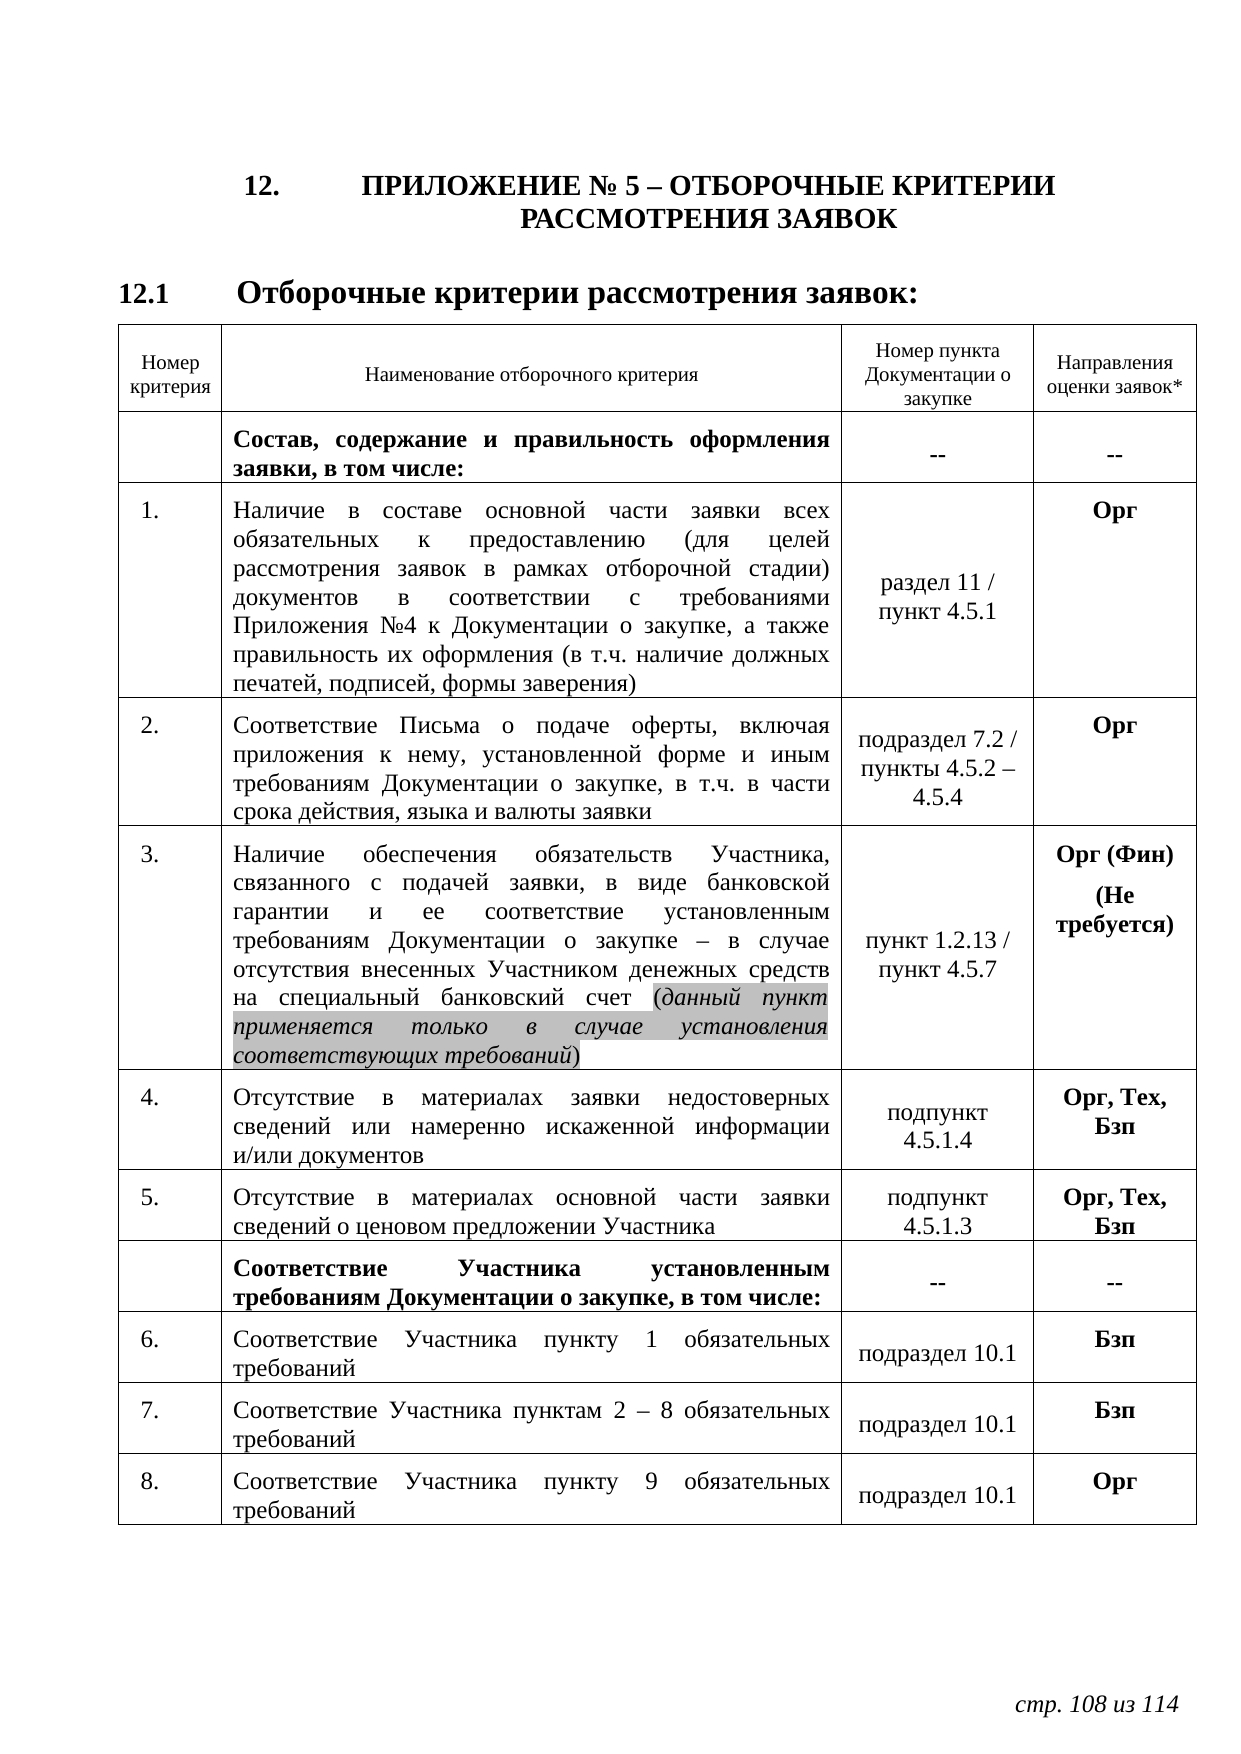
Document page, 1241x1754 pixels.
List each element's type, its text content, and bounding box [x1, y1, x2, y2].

table_cell [119, 1170, 221, 1239]
table_header Номер пункта Документации о закупке [842, 325, 1033, 411]
table_cell Бзп [1034, 1383, 1196, 1453]
table_cell [119, 1241, 221, 1311]
table_cell Отсутствие в материалах заявки недостоверных сведений или намеренно искаженной информации и/или документов [222, 1070, 841, 1168]
table_cell подраздел 7.2 / пункты 4.5.2 – 4.5.4 [842, 698, 1033, 825]
table_cell раздел 11 / пункт 4.5.1 [842, 483, 1033, 697]
subtitle ПРИЛОЖЕНИЕ № 5 – ОТБОРОЧНЫЕ КРИТЕРИИ РАССМОТРЕНИЯ ЗАЯВОК [118, 168, 1181, 235]
subtitle Отборочные критерии рассмотрения заявок: [118, 273, 1181, 311]
table_cell -- [1034, 412, 1196, 482]
table_cell Соответствие Участника пунктам 2 – 8 обязательных требований [222, 1383, 841, 1453]
table_cell [119, 1383, 221, 1453]
table_header Номер критерия [119, 325, 221, 411]
table_cell Отсутствие в материалах основной части заявки сведений о ценовом предложении Участника [222, 1170, 841, 1239]
table_cell -- [1034, 1241, 1196, 1311]
table_cell -- [842, 1241, 1033, 1311]
table_cell пункт 1.2.13 / пункт 4.5.7 [842, 826, 1033, 1069]
table_header Наименование отборочного критерия [222, 325, 841, 411]
table_cell [119, 826, 221, 1069]
table_cell подпункт 4.5.1.4 [842, 1070, 1033, 1168]
table_cell Бзп [1034, 1312, 1196, 1382]
table_cell подраздел 10.1 [842, 1454, 1033, 1524]
table_cell Наличие в составе основной части заявки всех обязательных к предоставлению (для целей рассмотрения заявок в рамках отборочной стадии) документов в соответствии с требованиями Приложения №4 к Документации о закупке, а также правильность их оформления (в т.ч. наличие должных печатей, подписей, формы заверения) [222, 483, 841, 697]
table_cell Наличие обеспечения обязательств Участника, связанного с подачей заявки, в виде банковской гарантии и ее соответствие установленным требованиям Документации о закупке – в случае отсутствия внесенных Участником денежных средств на специальный банковский счет (данный пункт применяется только в случае установления соответствующих требований) [222, 826, 841, 1069]
table_cell [119, 1070, 221, 1168]
table_cell [119, 698, 221, 825]
table_cell Орг (Фин) (Не требуется) [1034, 826, 1196, 1069]
table_cell подраздел 10.1 [842, 1312, 1033, 1382]
table_cell Орг, Тех, Бзп [1034, 1170, 1196, 1239]
table_cell Соответствие Участника пункту 1 обязательных требований [222, 1312, 841, 1382]
table_cell Орг [1034, 483, 1196, 697]
table_cell Соответствие Письма о подаче оферты, включая приложения к нему, установленной форме и иным требованиям Документации о закупке, в т.ч. в части срока действия, языка и валюты заявки [222, 698, 841, 825]
table_cell Состав, содержание и правильность оформления заявки, в том числе: [222, 412, 841, 482]
table_cell [119, 412, 221, 482]
table_cell Соответствие Участника пункту 9 обязательных требований [222, 1454, 841, 1524]
table_cell -- [842, 412, 1033, 482]
table_cell Орг [1034, 1454, 1196, 1524]
table_cell Орг [1034, 698, 1196, 825]
table_cell [119, 1312, 221, 1382]
table_cell Орг, Тех, Бзп [1034, 1070, 1196, 1168]
table_cell [119, 483, 221, 697]
table_cell подраздел 10.1 [842, 1383, 1033, 1453]
table_cell подпункт 4.5.1.3 [842, 1170, 1033, 1239]
table_cell [119, 1454, 221, 1524]
table_cell Соответствие Участника установленным требованиям Документации о закупке, в том числе: [222, 1241, 841, 1311]
table_header Направления оценки заявок* [1034, 325, 1196, 411]
